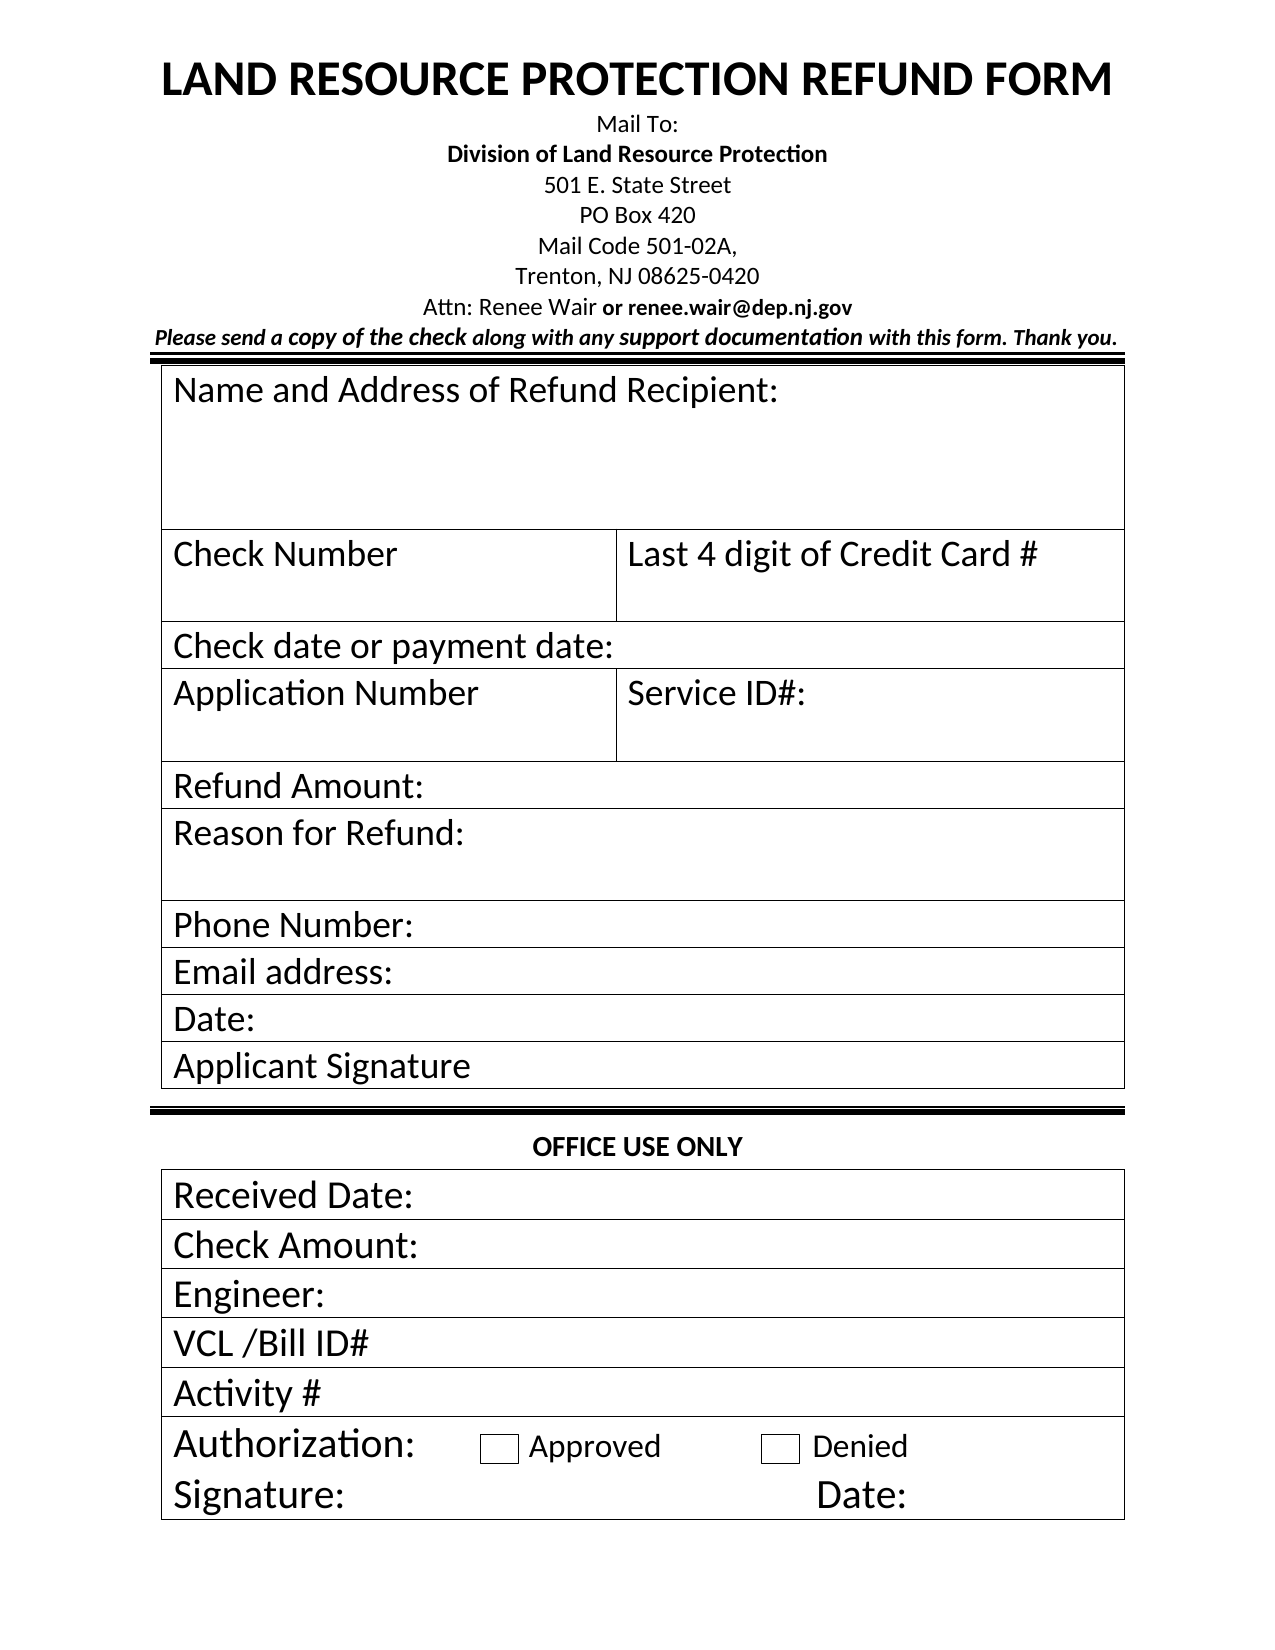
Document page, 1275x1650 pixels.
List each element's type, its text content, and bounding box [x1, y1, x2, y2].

table_cell Activity # [162, 1368, 1124, 1416]
text Division of Land Resource Protection [150, 138, 1125, 169]
table_cell Applicant Signature [162, 1042, 1124, 1088]
table_header Name and Address of Refund Recipient: [162, 366, 1124, 528]
table_cell Application Number [162, 669, 616, 761]
table_cell VCL /Bill ID# [162, 1318, 1124, 1367]
text Mail To: [150, 108, 1125, 138]
table_cell Date: [162, 995, 1124, 1041]
text Trenton, NJ 08625-0420 [150, 261, 1125, 291]
table_cell Service ID#: [617, 669, 1124, 761]
table_cell Refund Amount: [162, 762, 1124, 808]
table_cell Check Amount: [162, 1220, 1124, 1268]
table_cell Check Number [162, 530, 616, 621]
table_cell Phone Number: [162, 901, 1124, 947]
text Please send a copy of the check along with any support documentation with this form. Thank you. [150, 322, 1125, 352]
table_header Received Date: [162, 1170, 1124, 1218]
text OFFICE USE ONLY [150, 1128, 1125, 1164]
table_cell Email address: [162, 948, 1124, 994]
text Mail Code 501-02A, [150, 230, 1125, 261]
table_cell Check date or payment date: [162, 622, 1124, 668]
text PO Box 420 [150, 199, 1125, 230]
table_cell Last 4 digit of Credit Card # [617, 530, 1124, 621]
table_cell Engineer: [162, 1269, 1124, 1317]
table_cell Reason for Refund: [162, 809, 1124, 900]
text LAND RESOURCE PROTECTION REFUND FORM [150, 47, 1125, 108]
text Attn: Renee Wair or renee.wair@dep.nj.gov [150, 291, 1125, 322]
text 501 E. State Street [150, 169, 1125, 199]
table_cell Authorization: Approved Denied Signature: Date: [162, 1417, 1124, 1519]
